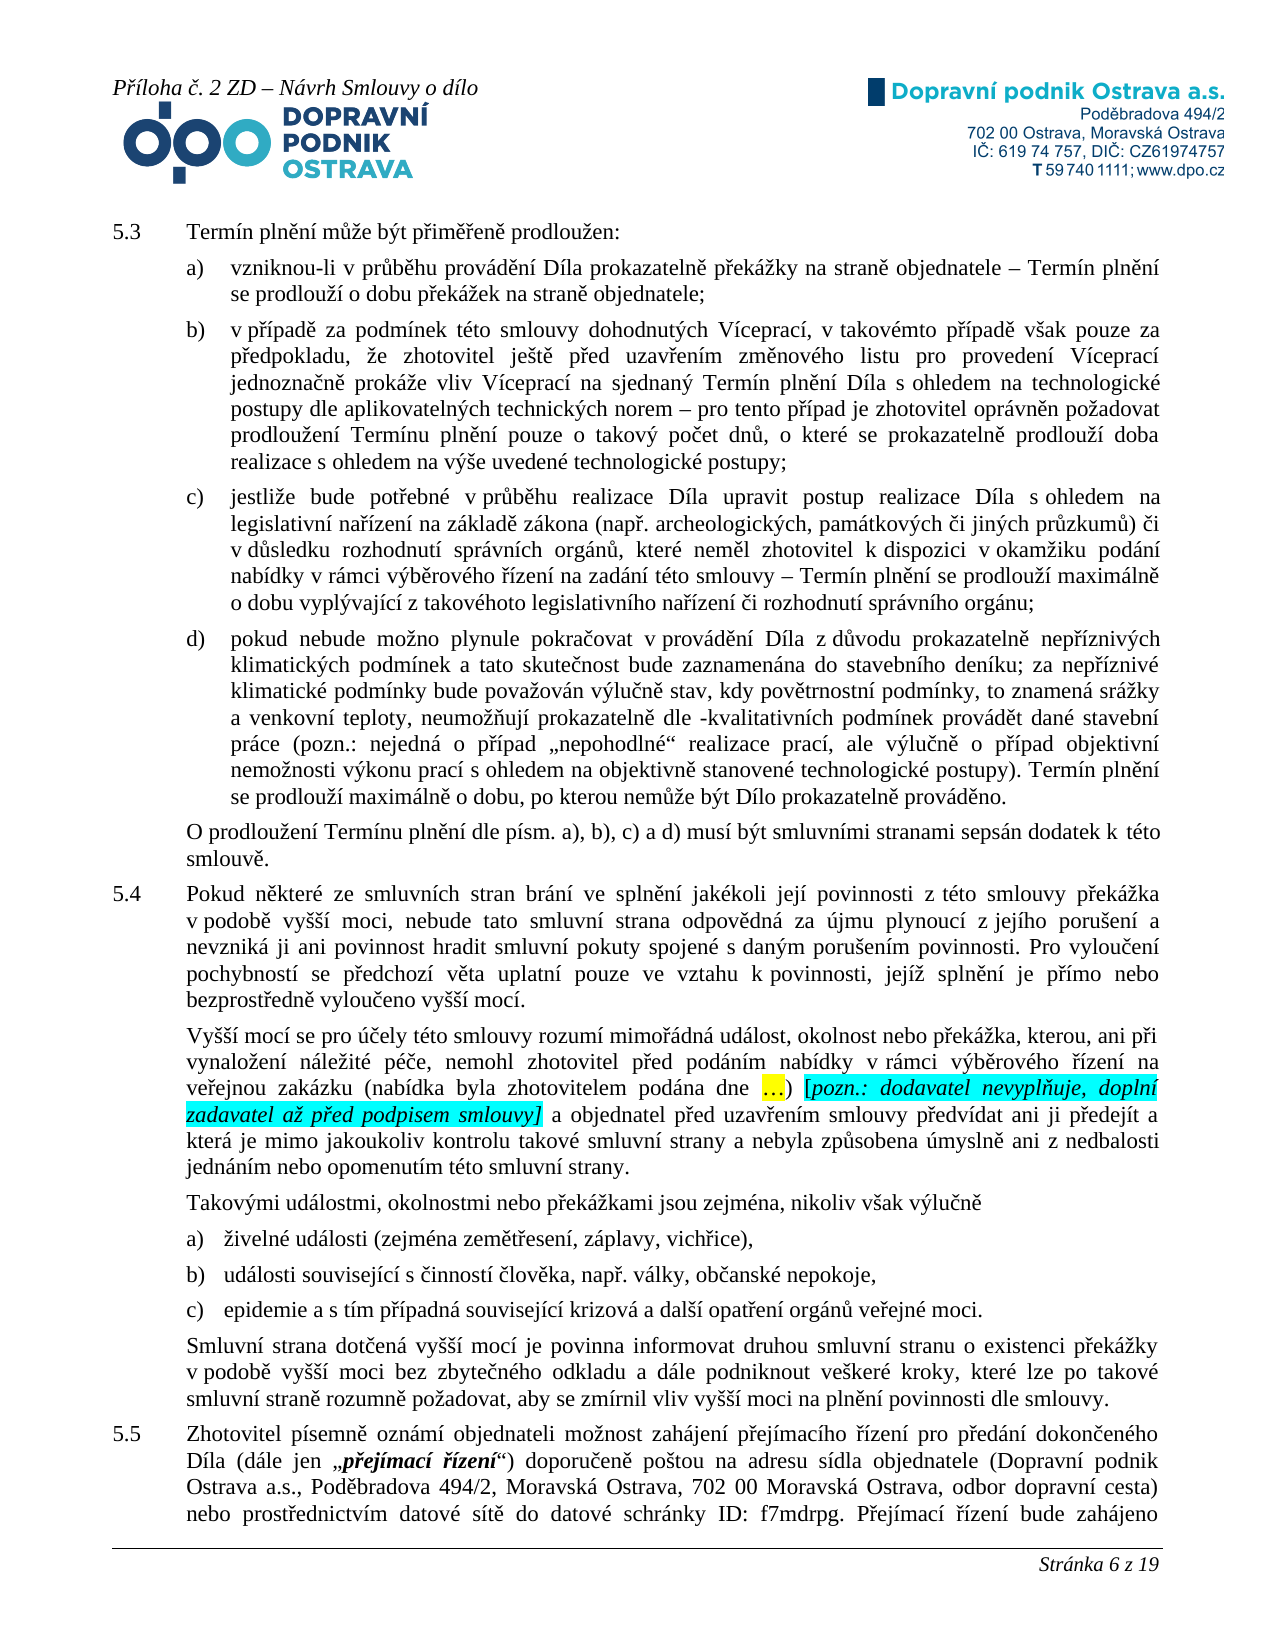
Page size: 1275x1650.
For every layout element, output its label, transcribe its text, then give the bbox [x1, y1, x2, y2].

text O prodloužení Termínu plnění dle písm. a), b), c) a d) musí být smluvními stranami sepsán dodatek k této smlouvě. [186, 818, 1161, 871]
text Smluvní strana dotčená vyšší mocí je povinna informovat druhou smluvní stranu o existenci překážky v podobě vyšší moci bez zbytečného odkladu a dále podniknout veškeré kroky, které lze po takové smluvní straně rozumně požadovat, aby se zmírnil vliv vyšší moci na plnění povinnosti dle smlouvy. [186, 1332, 1160, 1411]
list v případě za podmínek této smlouvy dohodnutých Víceprací, v takovémto případě však pouze za předpokladu, že zhotovitel ještě před uzavřením změnového listu pro provedení Víceprací jednoznačně prokáže vliv Víceprací na sjednaný Termín plnění Díla s ohledem na technologické postupy dle aplikovatelných technických norem – pro tento případ je zhotovitel oprávněn požadovat prodloužení Termínu plnění pouze o takový počet dnů, o které se prokazatelně prodlouží doba realizace s ohledem na výše uvedené technologické postupy; [186, 316, 1161, 474]
list jestliže bude potřebné v průběhu realizace Díla upravit postup realizace Díla s ohledem na legislativní nařízení na základě zákona (např. archeologických, památkových či jiných průzkumů) či v důsledku rozhodnutí správních orgánů, které neměl zhotovitel k dispozici v okamžiku podání nabídky v rámci výběrového řízení na zadání této smlouvy – Termín plnění se prodlouží maximálně o dobu vyplývající z takovéhoto legislativního nařízení či rozhodnutí správního orgánu; [186, 483, 1161, 615]
list Vyšší mocí se pro účely této smlouvy rozumí mimořádná událost, okolnost nebo překážka, kterou, ani při vynaložení náležité péče, nemohl zhotovitel před podáním nabídky v rámci výběrového řízení na veřejnou zakázku (nabídka byla zhotovitelem podána dne …) [pozn.: dodavatel nevyplňuje, doplní zadavatel až před podpisem smlouvy] a objednatel před uzavřením smlouvy předvídat ani ji předejít a která je mimo jakoukoliv kontrolu takové smluvní strany a nebyla způsobena úmyslně ani z nedbalosti jednáním nebo opomenutím této smluvní strany. [186, 1022, 1160, 1180]
list Takovými událostmi, okolnostmi nebo překážkami jsou zejména, nikoliv však výlučně [186, 1189, 1160, 1216]
list vzniknou-li v průběhu provádění Díla prokazatelně překážky na straně objednatele – Termín plnění se prodlouží o dobu překážek na straně objednatele; [186, 254, 1161, 307]
list živelné události (zejména zemětřesení, záplavy, vichřice), [186, 1225, 1160, 1251]
list pokud nebude možno plynule pokračovat v provádění Díla z důvodu prokazatelně nepříznivých klimatických podmínek a tato skutečnost bude zaznamenána do stavebního deníku; za nepříznivé klimatické podmínky bude považován výlučně stav, kdy povětrnostní podmínky, to znamená srážky a venkovní teploty, neumožňují prokazatelně dle -kvalitativních podmínek provádět dané stavební práce (pozn.: nejedná o případ „nepohodlné“ realizace prací, ale výlučně o případ objektivní nemožnosti výkonu prací s ohledem na objektivně stanovené technologické postupy). Termín plnění se prodlouží maximálně o dobu, po kterou nemůže být Dílo prokazatelně prováděno. [186, 624, 1161, 809]
picture [123, 101, 430, 184]
list epidemie a s tím případná související krizová a další opatření orgánů veřejné moci. [186, 1296, 1160, 1323]
list Termín plnění může být přiměřeně prodloužen: [112, 218, 1160, 244]
picture [868, 78, 1224, 179]
list Pokud některé ze smluvních stran brání ve splnění jakékoli její povinnosti z této smlouvy překážka v podobě vyšší moci, nebude tato smluvní strana odpovědná za újmu plynoucí z jejího porušení a nevzniká ji ani povinnost hradit smluvní pokuty spojené s daným porušením povinnosti. Pro vyloučení pochybností se předchozí věta uplatní pouze ve vztahu k povinnosti, jejíž splnění je přímo nebo bezprostředně vyloučeno vyšší mocí. [112, 881, 1160, 1012]
list události související s činností člověka, např. války, občanské nepokoje, [186, 1261, 1160, 1287]
